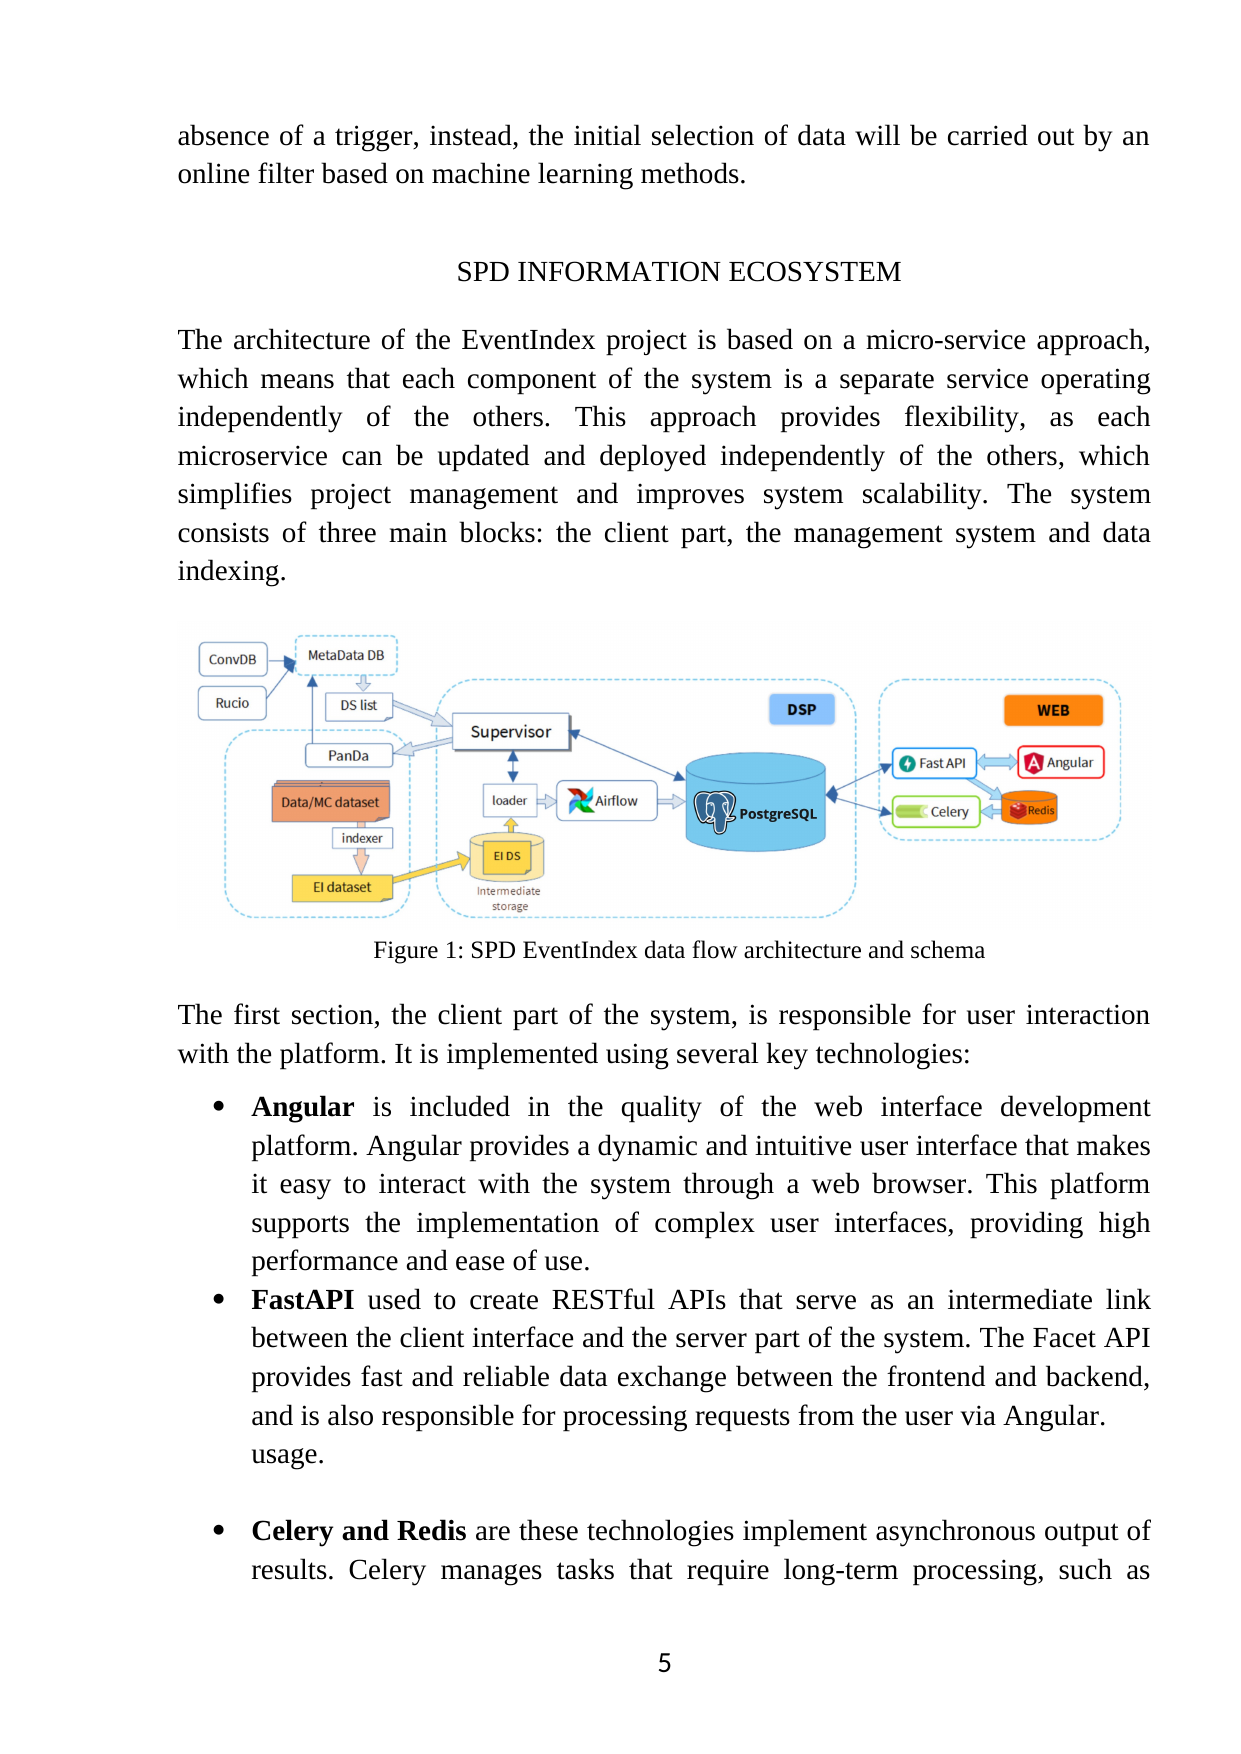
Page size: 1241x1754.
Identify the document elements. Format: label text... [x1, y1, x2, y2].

text The architecture of the EventIndex project is based on a micro-service approach, which means that each component of the system is a separate service operating independently of the others. This approach provides flexibility, as each microservice can be updated and deployed independently of the others, which simplifies project management and improves system scalability. The system consists of three main blocks: the client part, the management system and data indexing. [177, 322, 1152, 587]
list Angular is included in the quality of the web interface development platform. Angular provides a dynamic and intuitive user interface that makes it easy to interact with the system through a web browser. This platform supports the implementation of complex user interfaces, providing high performance and ease of use. [213, 1089, 1152, 1277]
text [177, 118, 1152, 190]
picture [177, 621, 1152, 930]
list FastAPI used to create RESTful APIs that serve as an intermediate link between the client interface and the server part of the system. The Facet API provides fast and reliable data exchange between the frontend and backend, and is also responsible for processing requests from the user via Angular. [213, 1282, 1152, 1431]
text The first section, the client part of the system, is responsible for user interaction with the platform. It is implemented using several key technologies: [177, 997, 1152, 1069]
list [213, 1513, 1152, 1585]
text usage. [251, 1436, 1152, 1470]
text Figure 1: SPD EventIndex data flow architecture and schema [177, 935, 1152, 963]
text SPD INFORMATION ECOSYSTEM [177, 254, 1152, 288]
